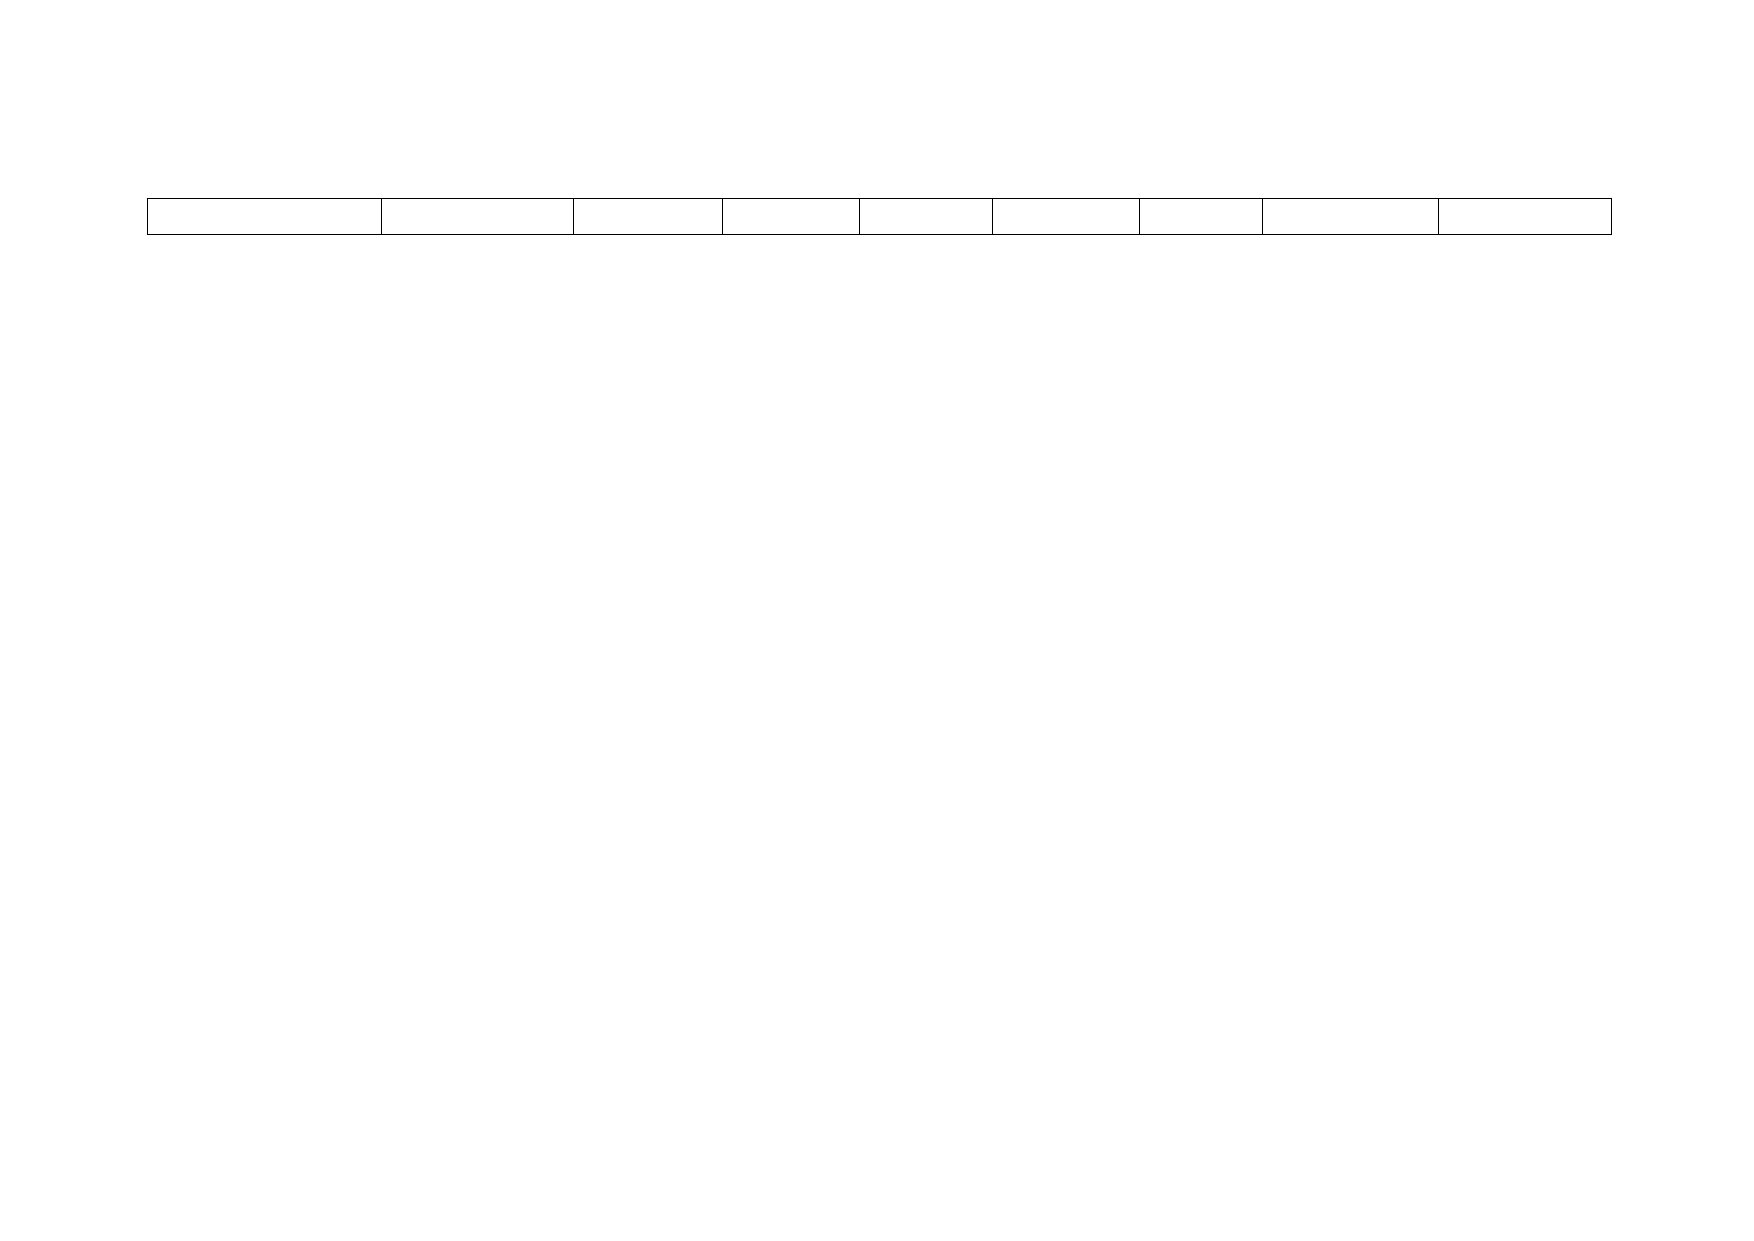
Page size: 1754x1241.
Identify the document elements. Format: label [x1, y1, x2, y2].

table_cell [860, 199, 992, 234]
table_cell [382, 199, 573, 234]
table_cell [1140, 199, 1262, 234]
table_cell [1439, 199, 1611, 234]
table_cell [148, 199, 381, 234]
table_cell [723, 199, 859, 234]
table_cell [993, 199, 1139, 234]
table_cell [1263, 199, 1438, 234]
table_cell [574, 199, 722, 234]
